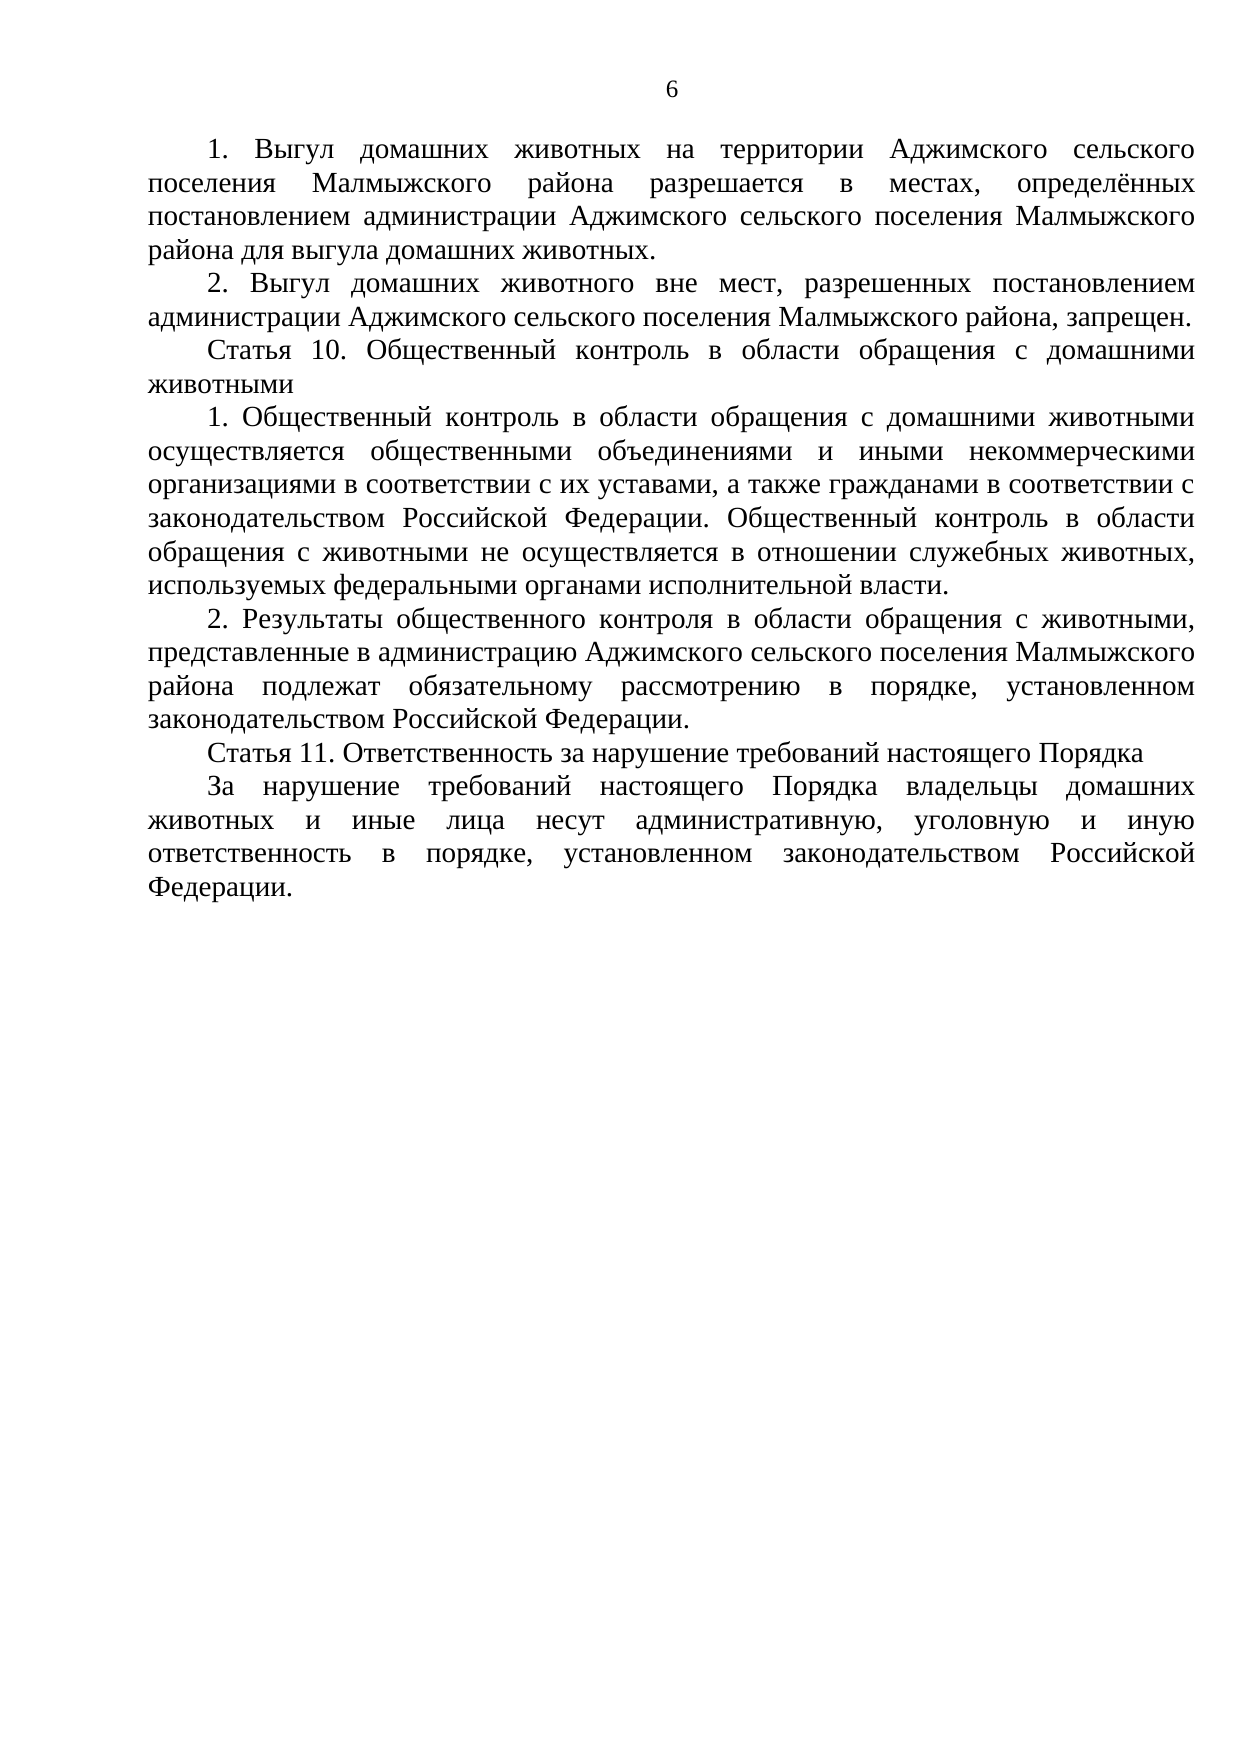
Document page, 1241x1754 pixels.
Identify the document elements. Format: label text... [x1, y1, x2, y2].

text За нарушение требований настоящего Порядка владельцы домашних животных и иные лица несут административную, уголовную и иную ответственность в порядке, установленном законодательством Российской Федерации. [148, 768, 1196, 903]
text 2. Результаты общественного контроля в области обращения с животными, представленные в администрацию Аджимского сельского поселения Малмыжского района подлежат обязательному рассмотрению в порядке, установленном законодательством Российской Федерации. [148, 601, 1196, 735]
text 1. Общественный контроль в области обращения с домашними животными осуществляется общественными объединениями и иными некоммерческими организациями в соответствии с их уставами, а также гражданами в соответствии с законодательством Российской Федерации. Общественный контроль в области обращения с животными не осуществляется в отношении служебных животных, используемых федеральными органами исполнительной власти. [148, 399, 1196, 601]
text 1. Выгул домашних животных на территории Аджимского сельского поселения Малмыжского района разрешается в местах, определённых постановлением администрации Аджимского сельского поселения Малмыжского района для выгула домашних животных. [148, 131, 1196, 265]
text Статья 11. Ответственность за нарушение требований настоящего Порядка [148, 735, 1196, 768]
text 2. Выгул домашних животного вне мест, разрешенных постановлением администрации Аджимского сельского поселения Малмыжского района, запрещен. [148, 265, 1196, 332]
text Статья 10. Общественный контроль в области обращения с домашними животными [148, 332, 1196, 399]
